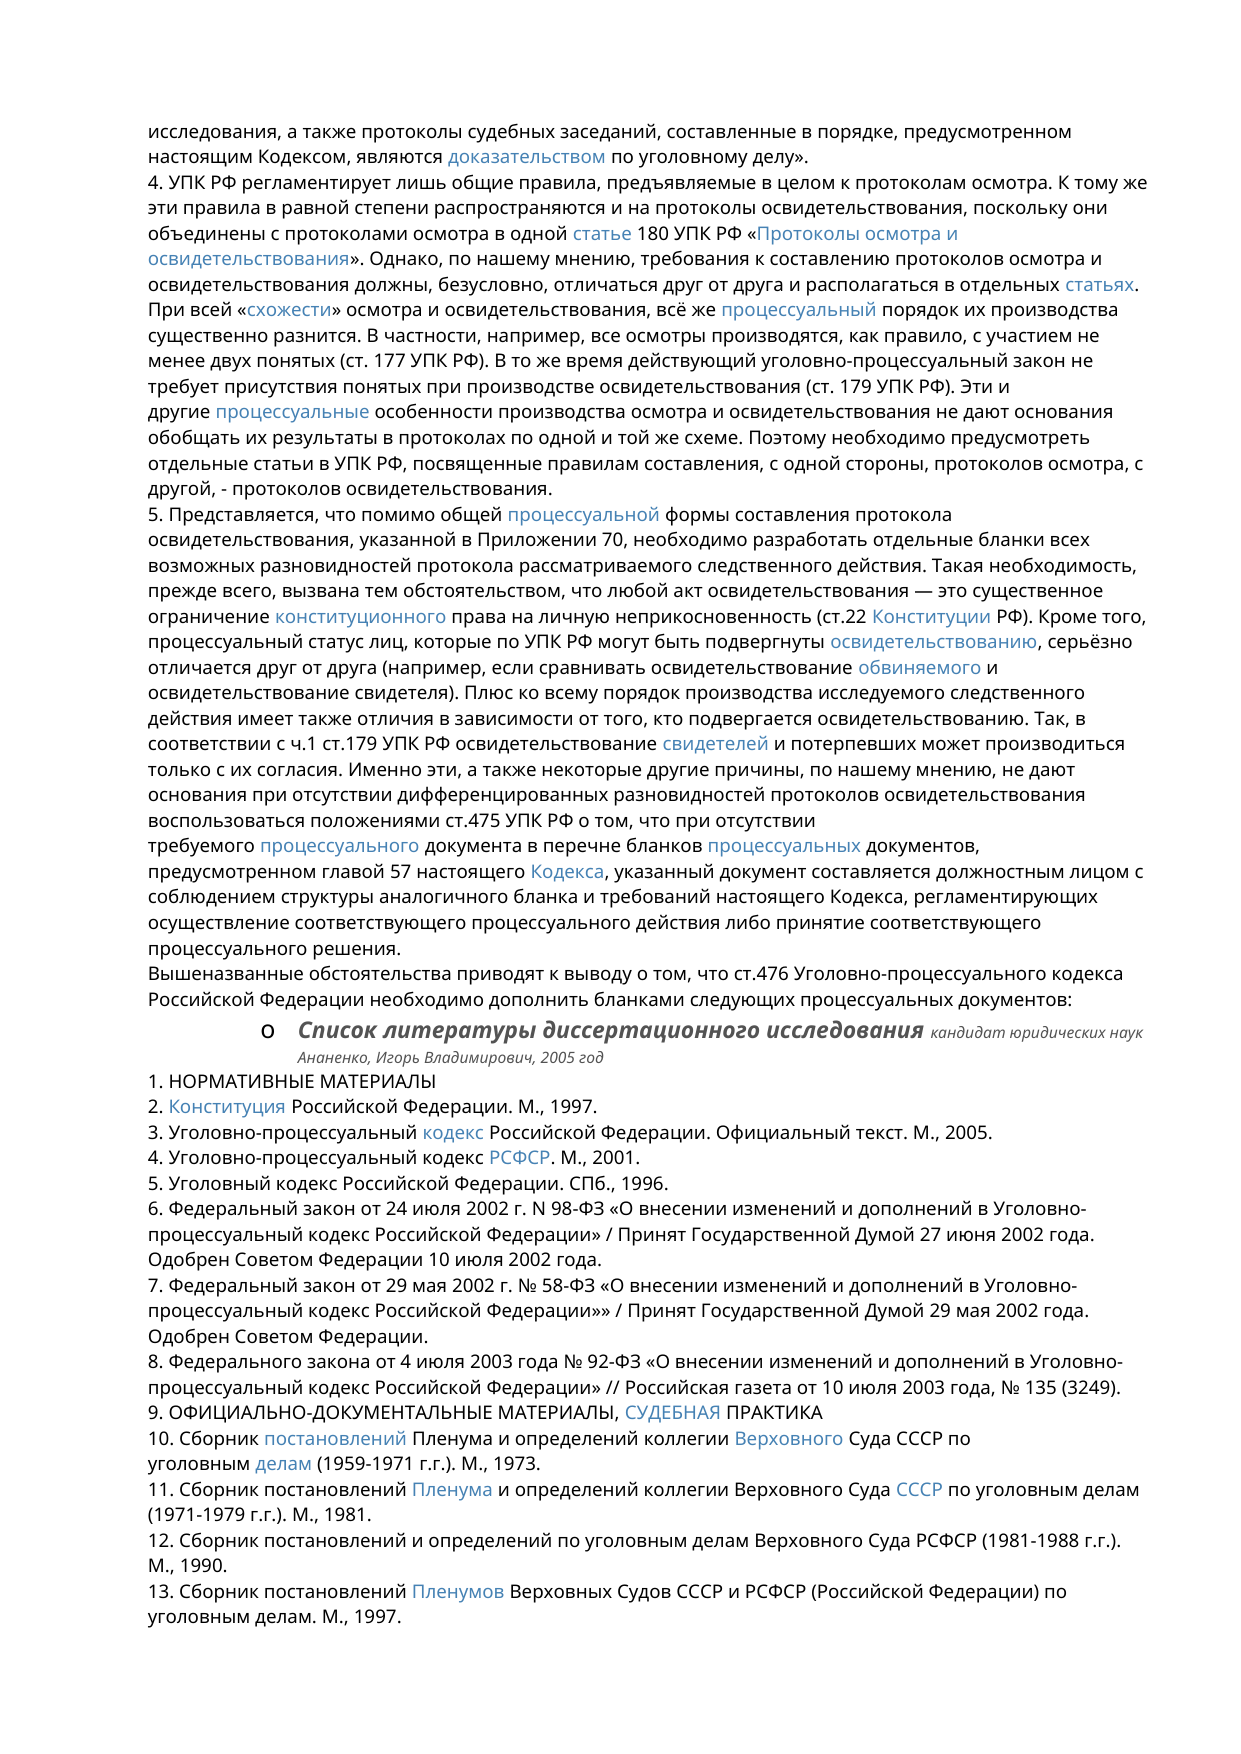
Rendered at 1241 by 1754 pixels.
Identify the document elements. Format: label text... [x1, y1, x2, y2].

subtitle Список литературы диссертационного исследования кандидат юридических наук Ананенко, Игорь Владимирович, 2005 год [260, 1011, 1152, 1068]
